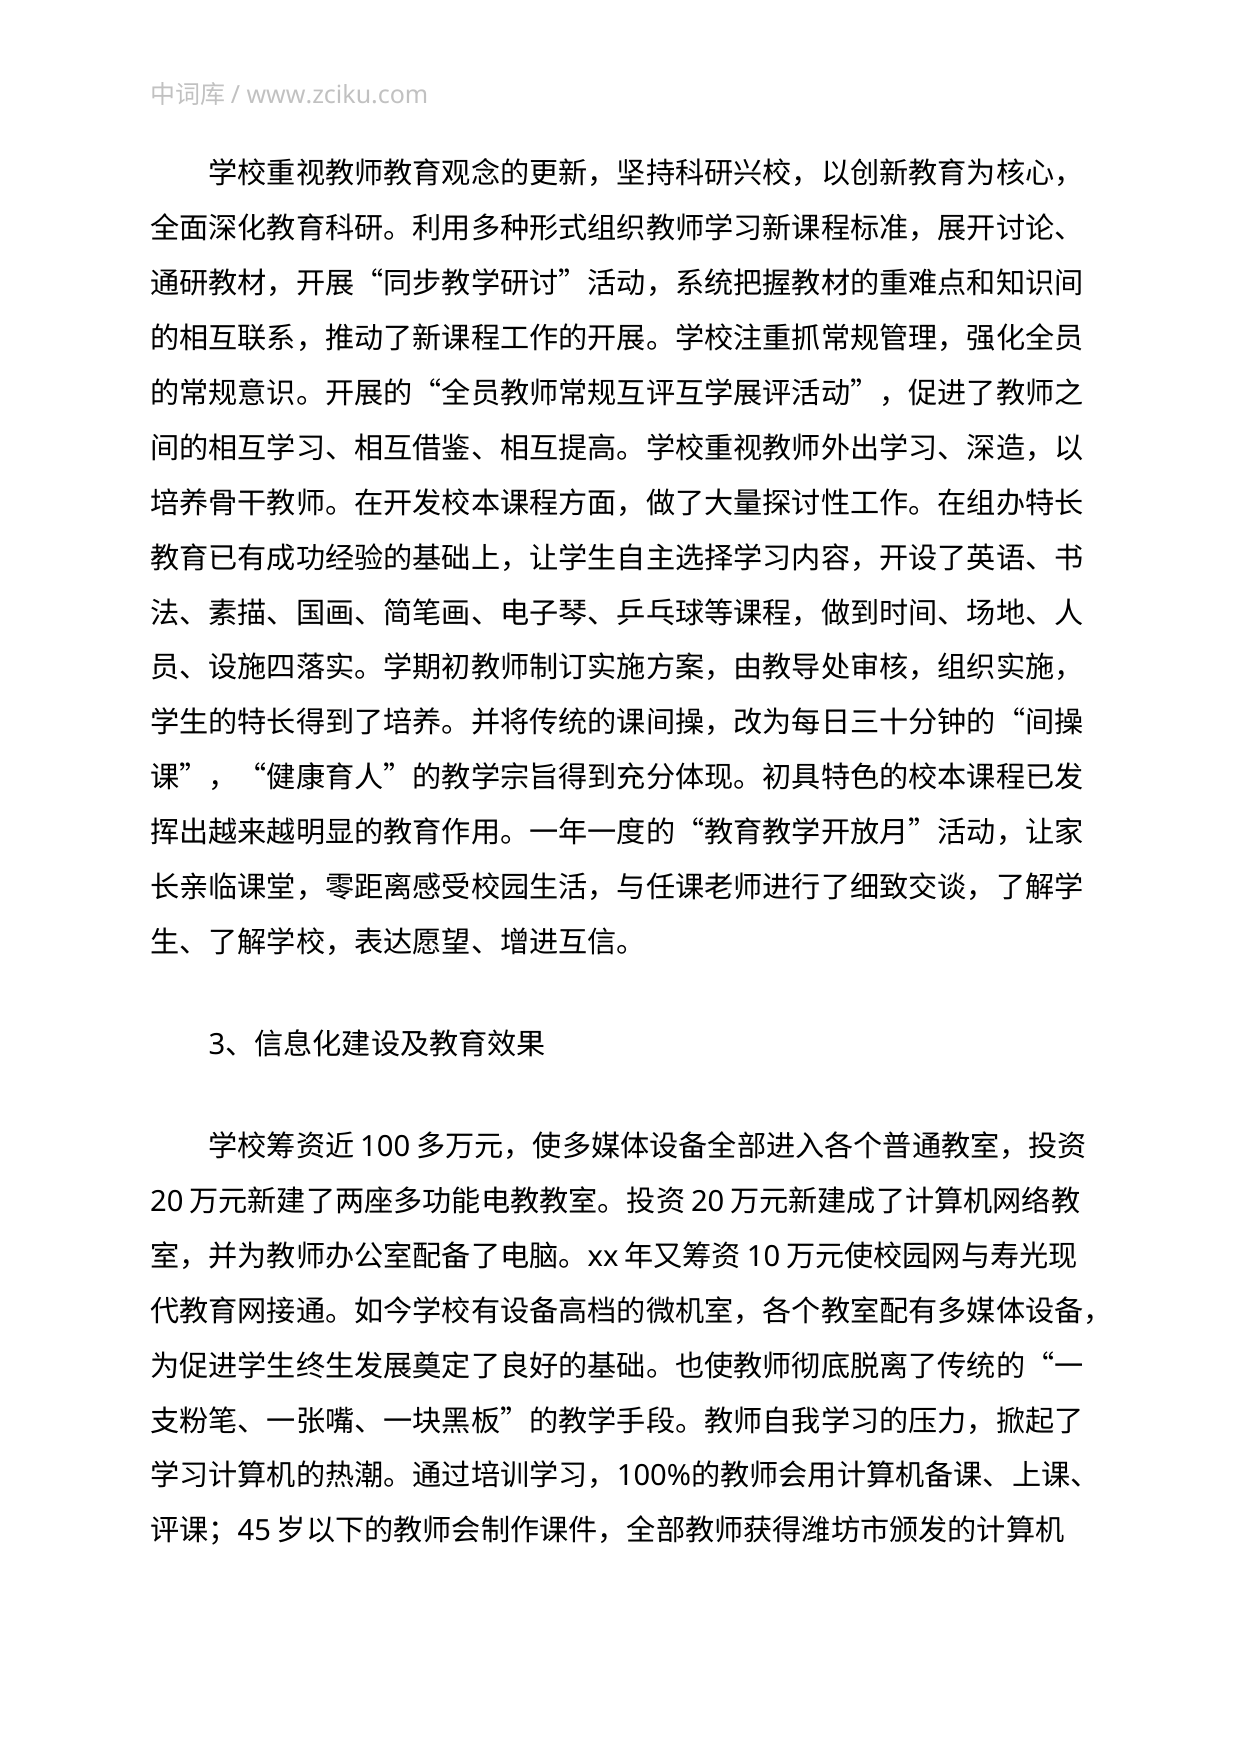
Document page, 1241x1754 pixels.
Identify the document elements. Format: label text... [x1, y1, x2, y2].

text 学校重视教师教育观念的更新，坚持科研兴校，以创新教育为核心，全面深化教育科研。利用多种形式组织教师学习新课程标准，展开讨论、通研教材，开展“同步教学研讨”活动，系统把握教材的重难点和知识间的相互联系，推动了新课程工作的开展。学校注重抓常规管理，强化全员的常规意识。开展的“全员教师常规互评互学展评活动”，促进了教师之间的相互学习、相互借鉴、相互提高。学校重视教师外出学习、深造，以培养骨干教师。在开发校本课程方面，做了大量探讨性工作。在组办特长教育已有成功经验的基础上，让学生自主选择学习内容，开设了英语、书法、素描、国画、简笔画、电子琴、乒乓球等课程，做到时间、场地、人员、设施四落实。学期初教师制订实施方案，由教导处审核，组织实施，学生的特长得到了培养。并将传统的课间操，改为每日三十分钟的“间操课”，“健康育人”的教学宗旨得到充分体现。初具特色的校本课程已发挥出越来越明显的教育作用。一年一度的“教育教学开放月”活动，让家长亲临课堂，零距离感受校园生活，与任课老师进行了细致交谈，了解学生、了解学校，表达愿望、增进互信。 [150, 150, 1090, 961]
text 3、信息化建设及教育效果 [150, 1020, 1090, 1063]
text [150, 1122, 1090, 1549]
